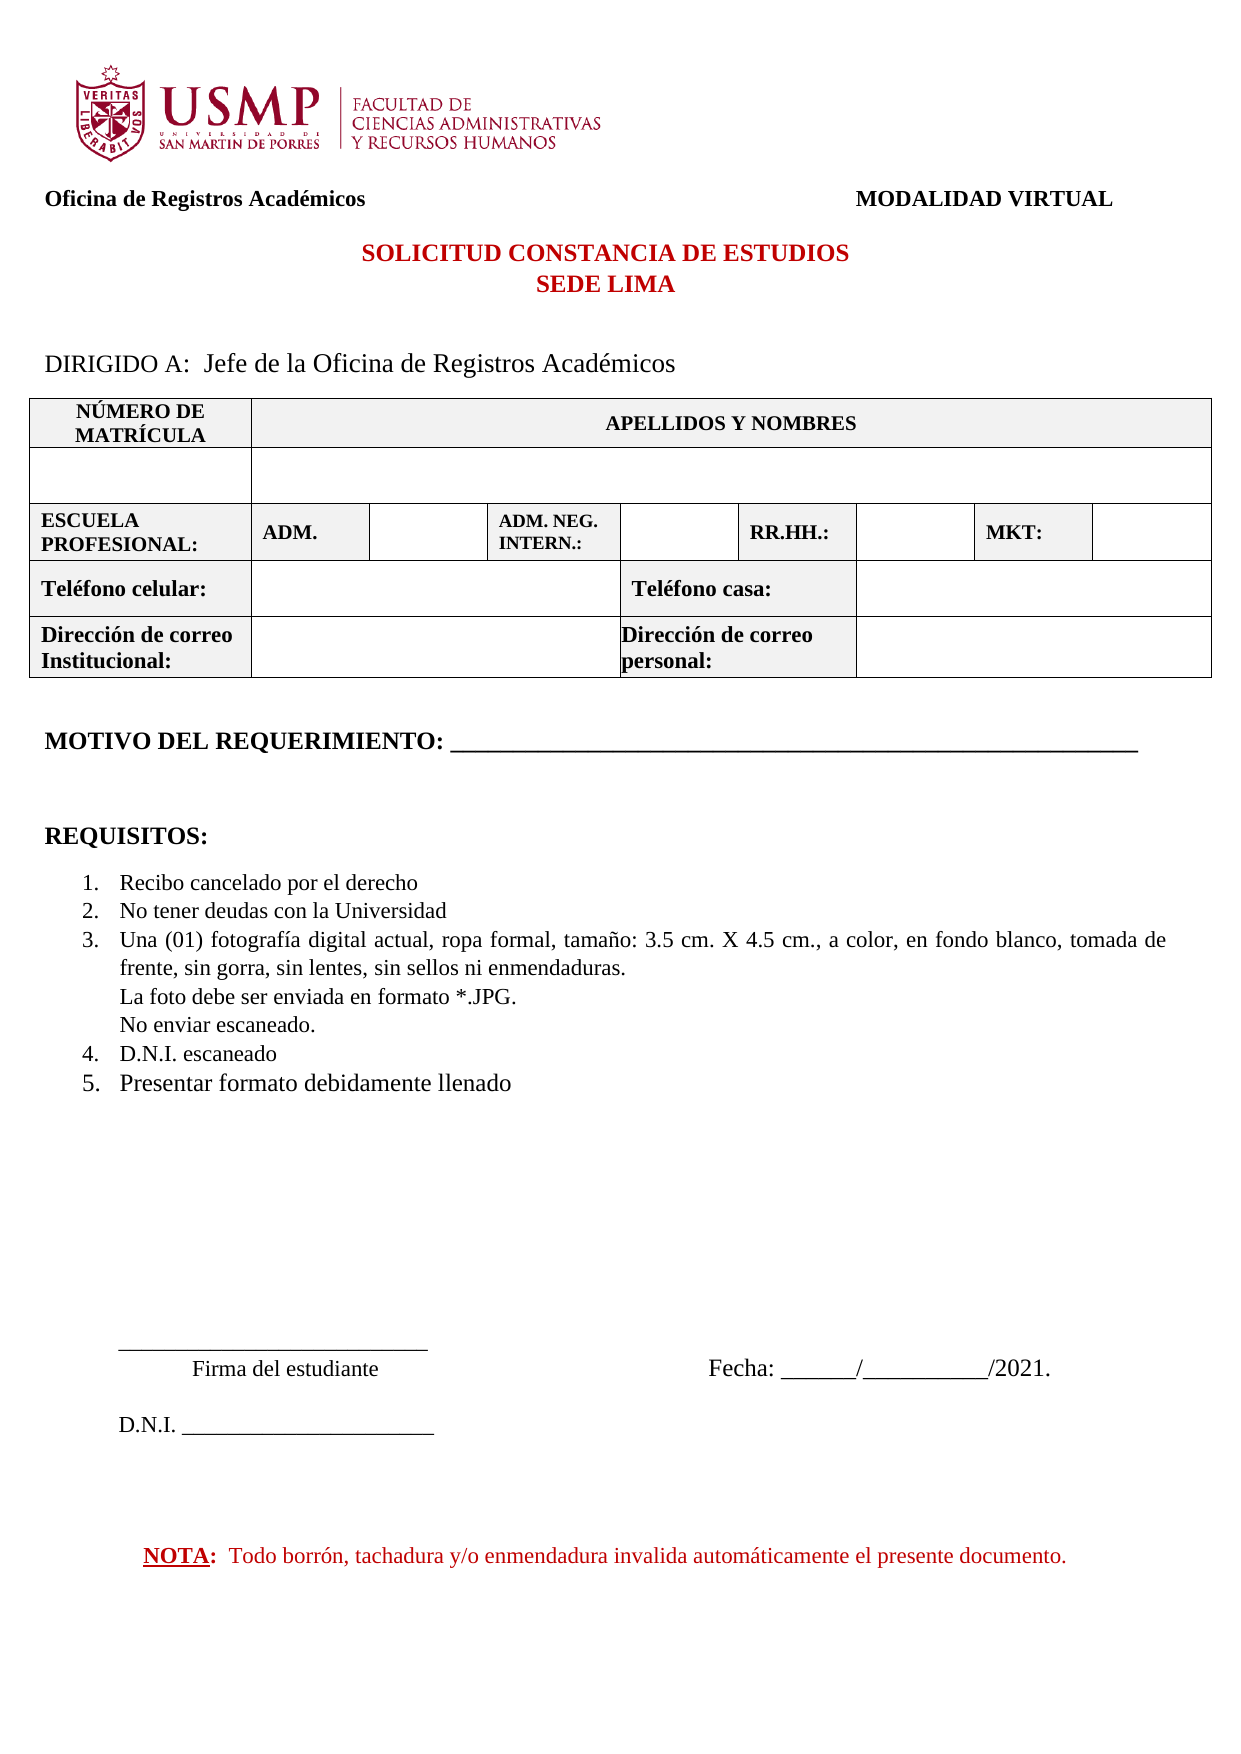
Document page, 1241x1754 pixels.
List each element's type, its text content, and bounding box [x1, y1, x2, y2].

list No tener deudas con la Universidad [82, 897, 1167, 924]
table_cell [621, 504, 738, 560]
list Presentar formato debidamente llenado [82, 1068, 1167, 1097]
text NOTA: Todo borrón, tachadura y/o enmendadura invalida automáticamente el presente documento. [44, 1543, 1167, 1569]
table_cell [30, 448, 251, 503]
list La foto debe ser enviada en formato *.JPG. [119, 983, 1167, 1009]
table_cell Dirección de correo personal: [621, 617, 856, 677]
text MOTIVO DEL REQUERIMIENTO: _______________________________________________________ [44, 726, 1167, 755]
table_cell [252, 561, 620, 616]
table_cell [252, 448, 1211, 503]
list No enviar escaneado. [119, 1011, 1167, 1038]
table_header APELLIDOS Y NOMBRES [252, 399, 1211, 447]
list Una (01) fotografía digital actual, ropa formal, tamaño: 3.5 cm. X 4.5 cm., a color, en fondo blanco, tomada de frente, sin gorra, sin lentes, sin sellos ni enmendaduras. [82, 926, 1167, 981]
text DIRIGIDO A: Jefe de la Oficina de Registros Académicos [44, 347, 1167, 379]
table_cell [857, 504, 974, 560]
text ___________________________ [44, 1327, 1137, 1353]
text Firma del estudiante Fecha: ______/__________/2021. [118, 1353, 1137, 1382]
text SEDE LIMA [44, 269, 1167, 297]
table_cell ADM. NEG. INTERN.: [488, 504, 620, 560]
table_cell [370, 504, 487, 560]
table_cell ADM. [252, 504, 369, 560]
picture [44, 42, 632, 185]
table_cell MKT: [975, 504, 1092, 560]
table_cell Teléfono celular: [30, 561, 251, 616]
text D.N.I. ______________________ [44, 1411, 1167, 1437]
table_header NÚMERO DE MATRÍCULA [30, 399, 251, 447]
table_cell [252, 617, 620, 677]
table_cell Dirección de correo Institucional: [30, 617, 251, 677]
list D.N.I. escaneado [82, 1040, 1167, 1066]
table_cell RR.HH.: [739, 504, 856, 560]
table_cell ESCUELA PROFESIONAL: [30, 504, 251, 560]
list Recibo cancelado por el derecho [82, 869, 1167, 895]
table_cell [1093, 504, 1211, 560]
table_cell Teléfono casa: [621, 561, 856, 616]
table_cell [857, 617, 1211, 677]
text SOLICITUD CONSTANCIA DE ESTUDIOS [44, 238, 1167, 266]
text REQUISITOS: [44, 821, 1167, 850]
table_cell [857, 561, 1211, 616]
